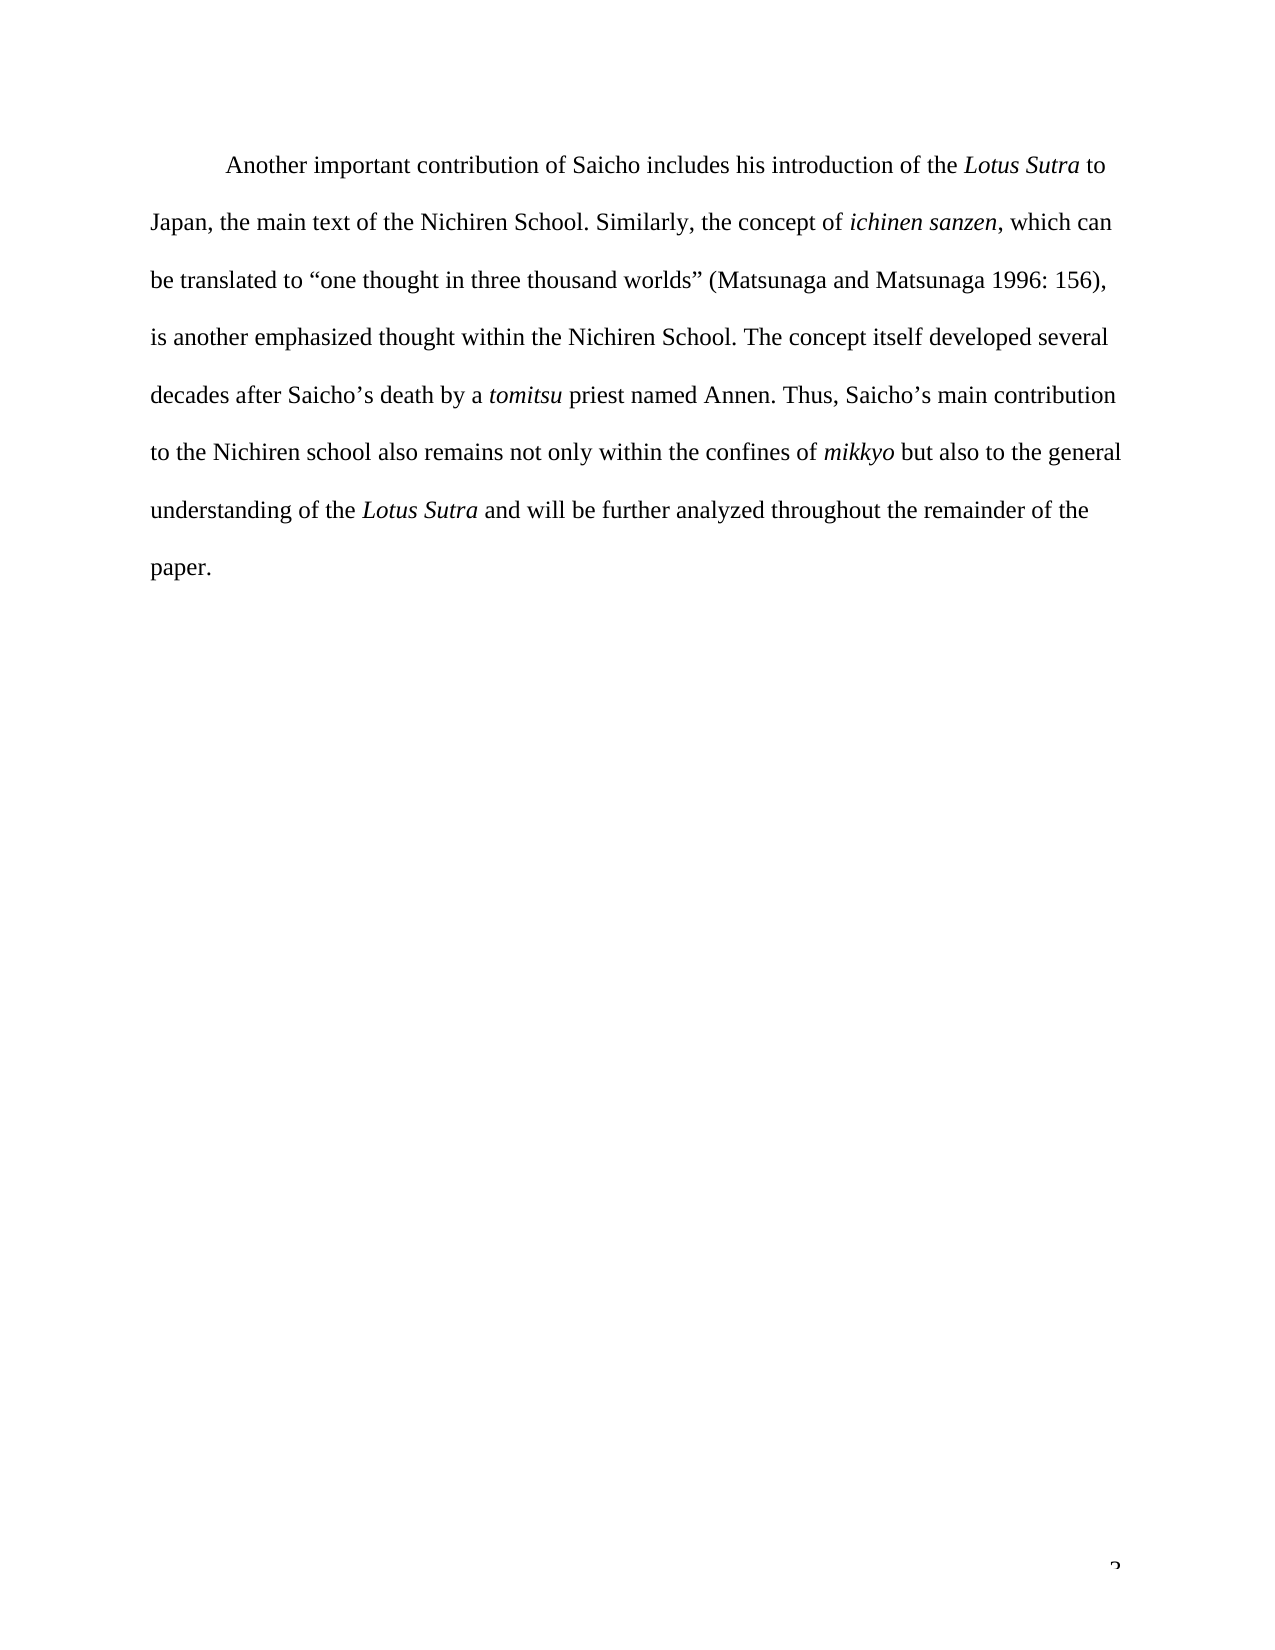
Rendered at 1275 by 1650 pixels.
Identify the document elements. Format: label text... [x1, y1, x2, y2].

text Another important contribution of Saicho includes his introduction of the Lotus Sutra to Japan, the main text of the Nichiren School. Similarly, the concept of ichinen sanzen, which can be translated to “one thought in three thousand worlds” (Matsunaga and Matsunaga 1996: 156), is another emphasized thought within the Nichiren School. The concept itself developed several decades after Saicho’s death by a tomitsu priest named Annen. Thus, Saicho’s main contribution to the Nichiren school also remains not only within the confines of mikkyo but also to the general understanding of the Lotus Sutra and will be further analyzed throughout the remainder of the paper. [150, 150, 1124, 581]
